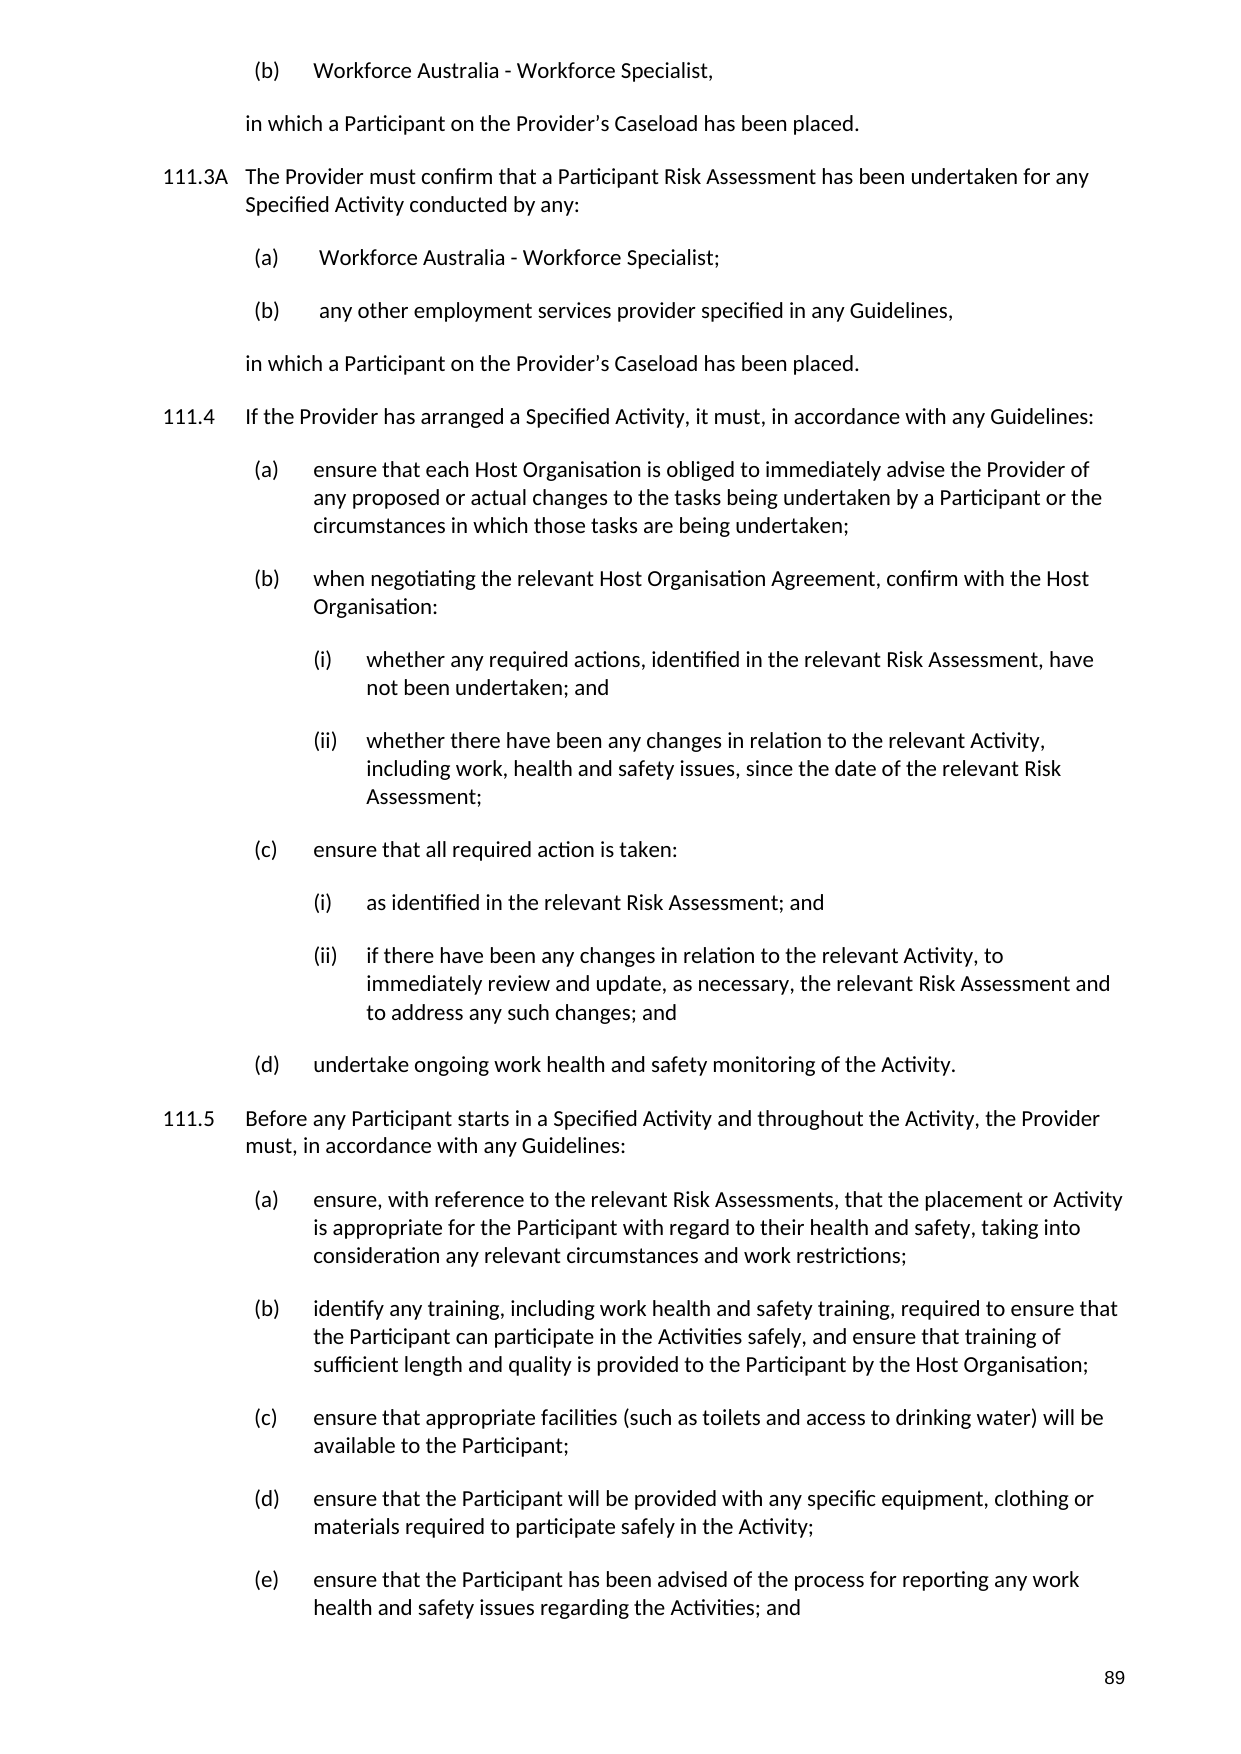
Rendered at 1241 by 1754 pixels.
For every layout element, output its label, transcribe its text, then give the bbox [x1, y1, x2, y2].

text whether there have been any changes in relation to the relevant Activity, including work, health and safety issues, since the date of the relevant Risk Assessment; [313, 726, 1125, 811]
text undertake ongoing work health and safety monitoring of the Activity. [254, 1051, 1125, 1079]
text ensure that the Participant will be provided with any specific equipment, clothing or materials required to participate safely in the Activity; [254, 1484, 1125, 1540]
list 111.3A The Provider must confirm that a Participant Risk Assessment has been undertaken for any Specified Activity conducted by any: [162, 162, 1125, 218]
text If the Provider has arranged a Specified Activity, it must, in accordance with any Guidelines: [162, 402, 1125, 430]
text ensure that each Host Organisation is obliged to immediately advise the Provider of any proposed or actual changes to the tasks being undertaken by a Participant or the circumstances in which those tasks are being undertaken; [254, 455, 1125, 539]
list Workforce Australia - Workforce Specialist; [254, 243, 1125, 271]
list in which a Participant on the Provider’s Caseload has been placed. [245, 109, 1125, 137]
text ensure that all required action is taken: [254, 836, 1125, 863]
text if there have been any changes in relation to the relevant Activity, to immediately review and update, as necessary, the relevant Risk Assessment and to address any such changes; and [313, 942, 1125, 1026]
text whether any required actions, identified in the relevant Risk Assessment, have not been undertaken; and [313, 645, 1125, 701]
text as identified in the relevant Risk Assessment; and [313, 888, 1125, 917]
text when negotiating the relevant Host Organisation Agreement, confirm with the Host Organisation: [254, 564, 1125, 620]
text ensure that appropriate facilities (such as toilets and access to drinking water) will be available to the Participant; [254, 1403, 1125, 1459]
text any other employment services provider specified in any Guidelines, [254, 296, 1125, 324]
text ensure, with reference to the relevant Risk Assessments, that the placement or Activity is appropriate for the Participant with regard to their health and safety, taking into consideration any relevant circumstances and work restrictions; [254, 1185, 1125, 1269]
text identify any training, including work health and safety training, required to ensure that the Participant can participate in the Activities safely, and ensure that training of sufficient length and quality is provided to the Participant by the Host Organisation; [254, 1294, 1125, 1378]
list in which a Participant on the Provider’s Caseload has been placed. [162, 349, 1125, 377]
text Before any Participant starts in a Specified Activity and throughout the Activity, the Provider must, in accordance with any Guidelines: [162, 1104, 1125, 1160]
text Workforce Australia - Workforce Specialist, [254, 56, 1125, 84]
text ensure that the Participant has been advised of the process for reporting any work health and safety issues regarding the Activities; and [254, 1565, 1125, 1621]
